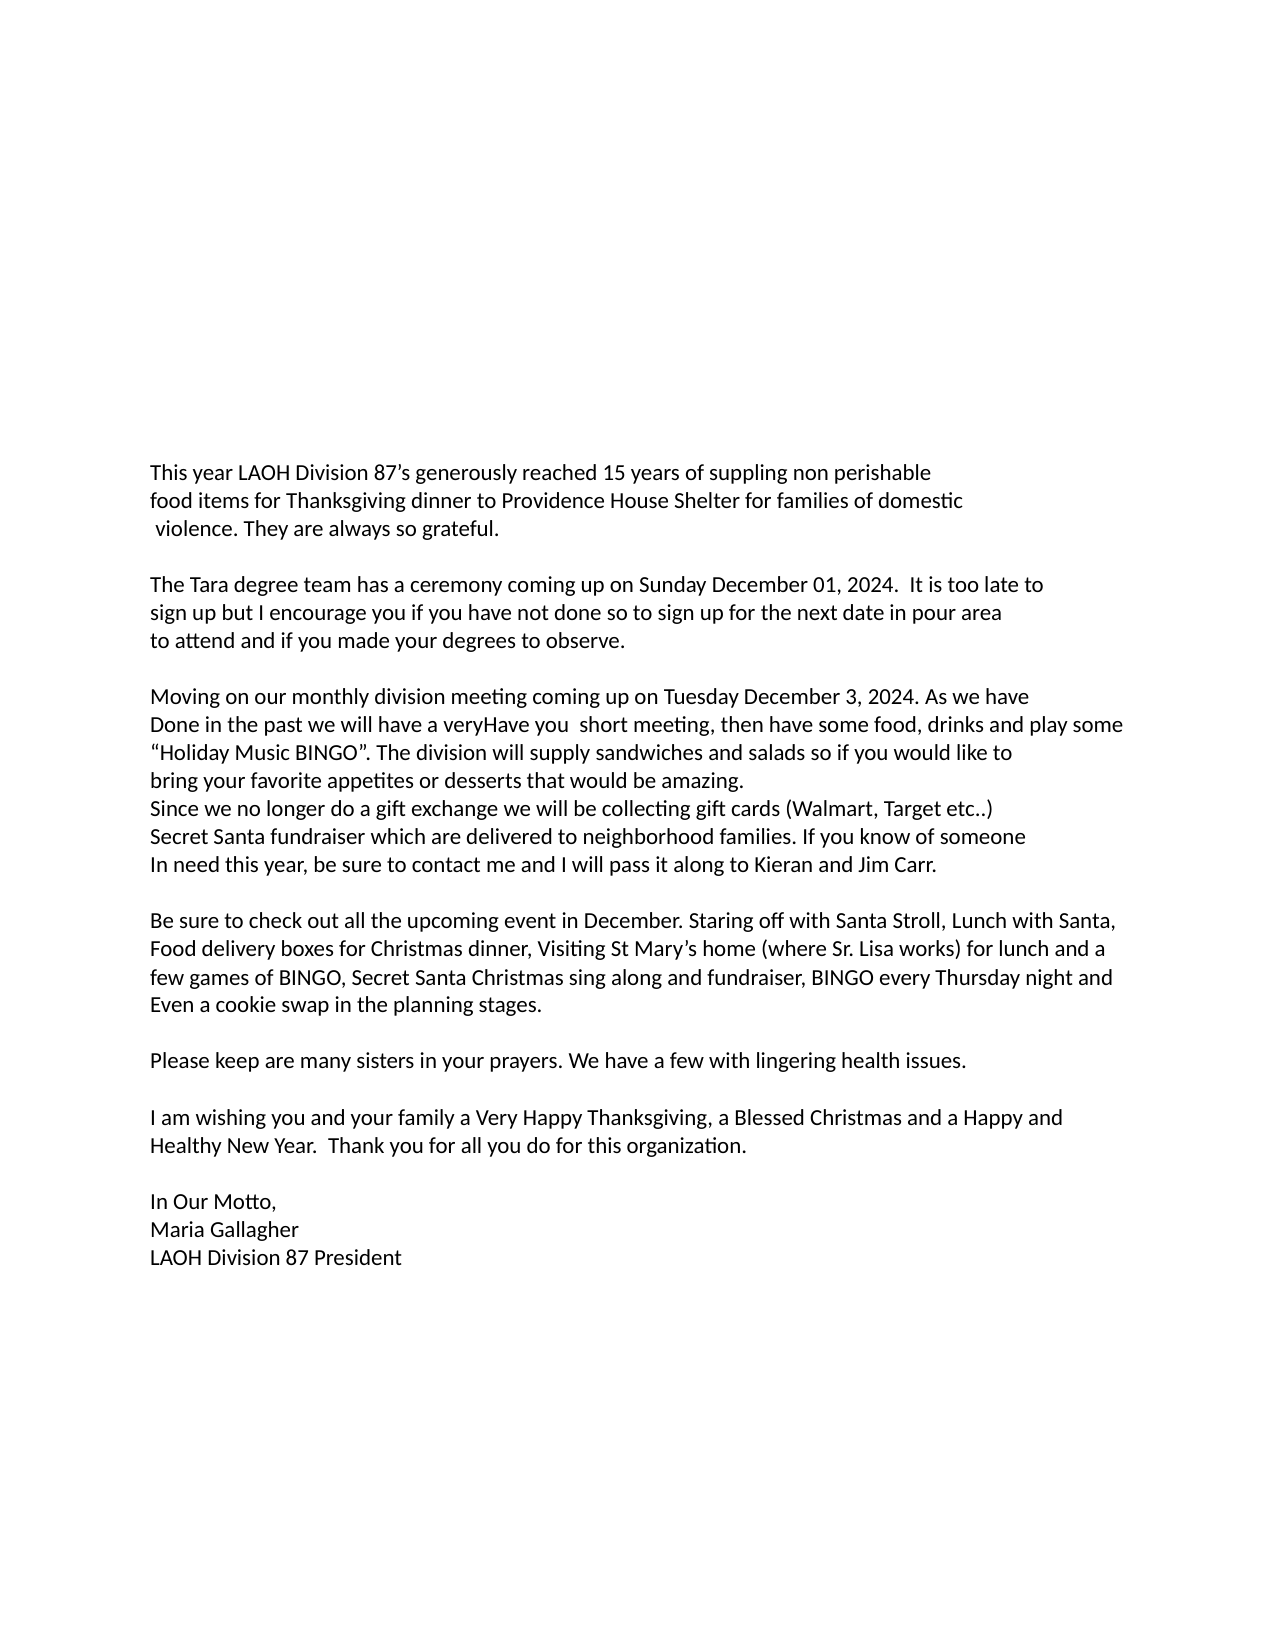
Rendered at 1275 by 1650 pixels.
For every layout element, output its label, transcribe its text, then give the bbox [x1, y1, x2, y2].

text Even a cookie swap in the planning stages. [150, 991, 1125, 1019]
text sign up but I encourage you if you have not done so to sign up for the next date in pour area [150, 598, 1125, 626]
text Be sure to check out all the upcoming event in December. Staring off with Santa Stroll, Lunch with Santa, [150, 907, 1125, 934]
text Done in the past we will have a veryHave you short meeting, then have some food, drinks and play some [150, 710, 1125, 738]
text Please keep are many sisters in your prayers. We have a few with lingering health issues. [150, 1047, 1125, 1075]
text Moving on our monthly division meeting coming up on Tuesday December 3, 2024. As we have [150, 682, 1125, 710]
text “Holiday Music BINGO”. The division will supply sandwiches and salads so if you would like to [150, 738, 1125, 766]
text This year LAOH Division 87’s generously reached 15 years of suppling non perishable [150, 458, 1125, 486]
text food items for Thanksgiving dinner to Providence House Shelter for families of domestic [150, 486, 1125, 514]
text I am wishing you and your family a Very Happy Thanksgiving, a Blessed Christmas and a Happy and Healthy New Year. Thank you for all you do for this organization. [150, 1103, 1125, 1159]
text violence. They are always so grateful. [150, 514, 1125, 542]
text bring your favorite appetites or desserts that would be amazing. [150, 766, 1125, 794]
text Secret Santa fundraiser which are delivered to neighborhood families. If you know of someone [150, 822, 1125, 851]
text LAOH Division 87 President [150, 1243, 1125, 1271]
text Since we no longer do a gift exchange we will be collecting gift cards (Walmart, Target etc..) [150, 794, 1125, 822]
text The Tara degree team has a ceremony coming up on Sunday December 01, 2024. It is too late to [150, 570, 1125, 598]
text Maria Gallagher [150, 1215, 1125, 1243]
text In need this year, be sure to contact me and I will pass it along to Kieran and Jim Carr. [150, 851, 1125, 878]
text In Our Motto, [150, 1187, 1125, 1215]
text Food delivery boxes for Christmas dinner, Visiting St Mary’s home (where Sr. Lisa works) for lunch and a few games of BINGO, Secret Santa Christmas sing along and fundraiser, BINGO every Thursday night and [150, 934, 1125, 991]
text to attend and if you made your degrees to observe. [150, 626, 1125, 654]
